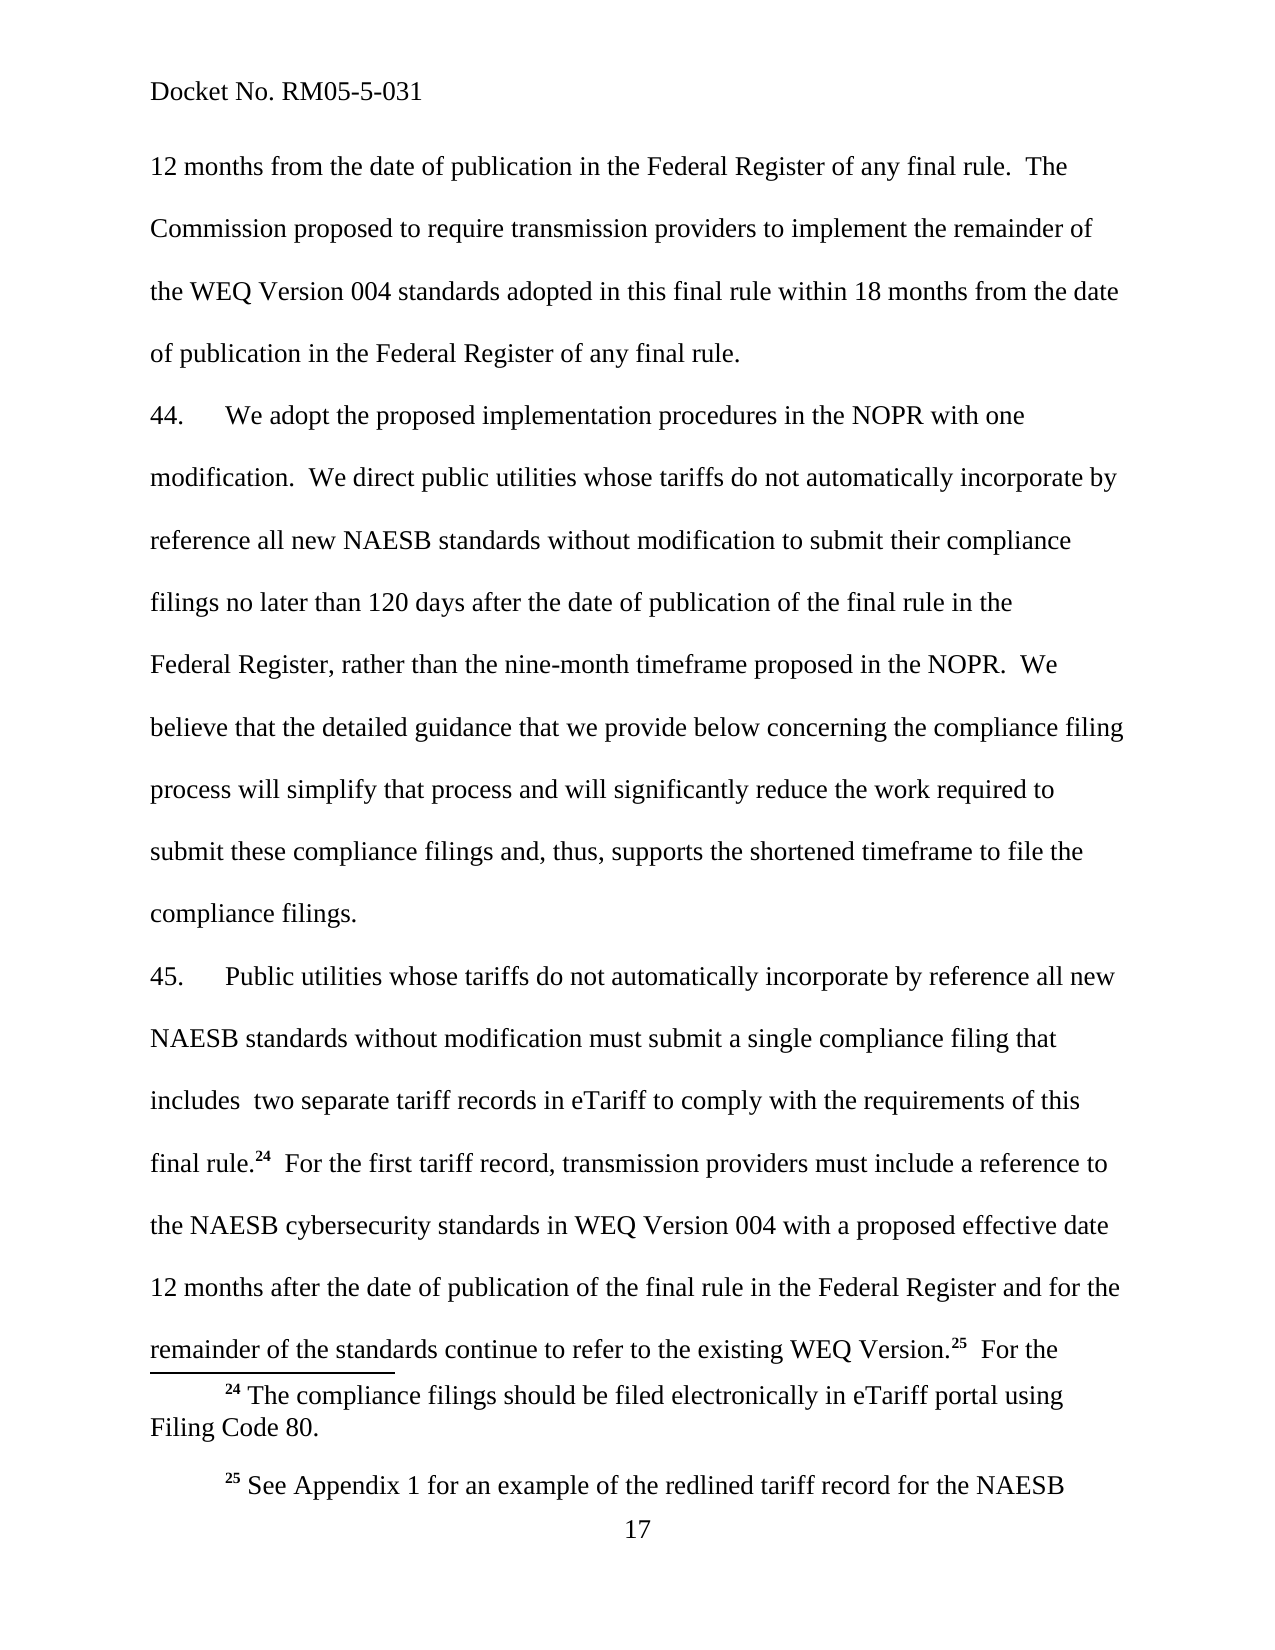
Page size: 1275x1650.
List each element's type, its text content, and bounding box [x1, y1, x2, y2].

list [150, 150, 1125, 368]
text We adopt the proposed implementation procedures in the NOPR with one modification. We direct public utilities whose tariffs do not automatically incorporate by reference all new NAESB standards without modification to submit their compliance filings no later than 120 days after the date of publication of the final rule in the Federal Register, rather than the nine-month timeframe proposed in the NOPR. We believe that the detailed guidance that we provide below concerning the compliance filing process will simplify that process and will significantly reduce the work required to submit these compliance filings and, thus, supports the shortened timeframe to file the compliance filings. [150, 399, 1125, 929]
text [150, 960, 1125, 1365]
